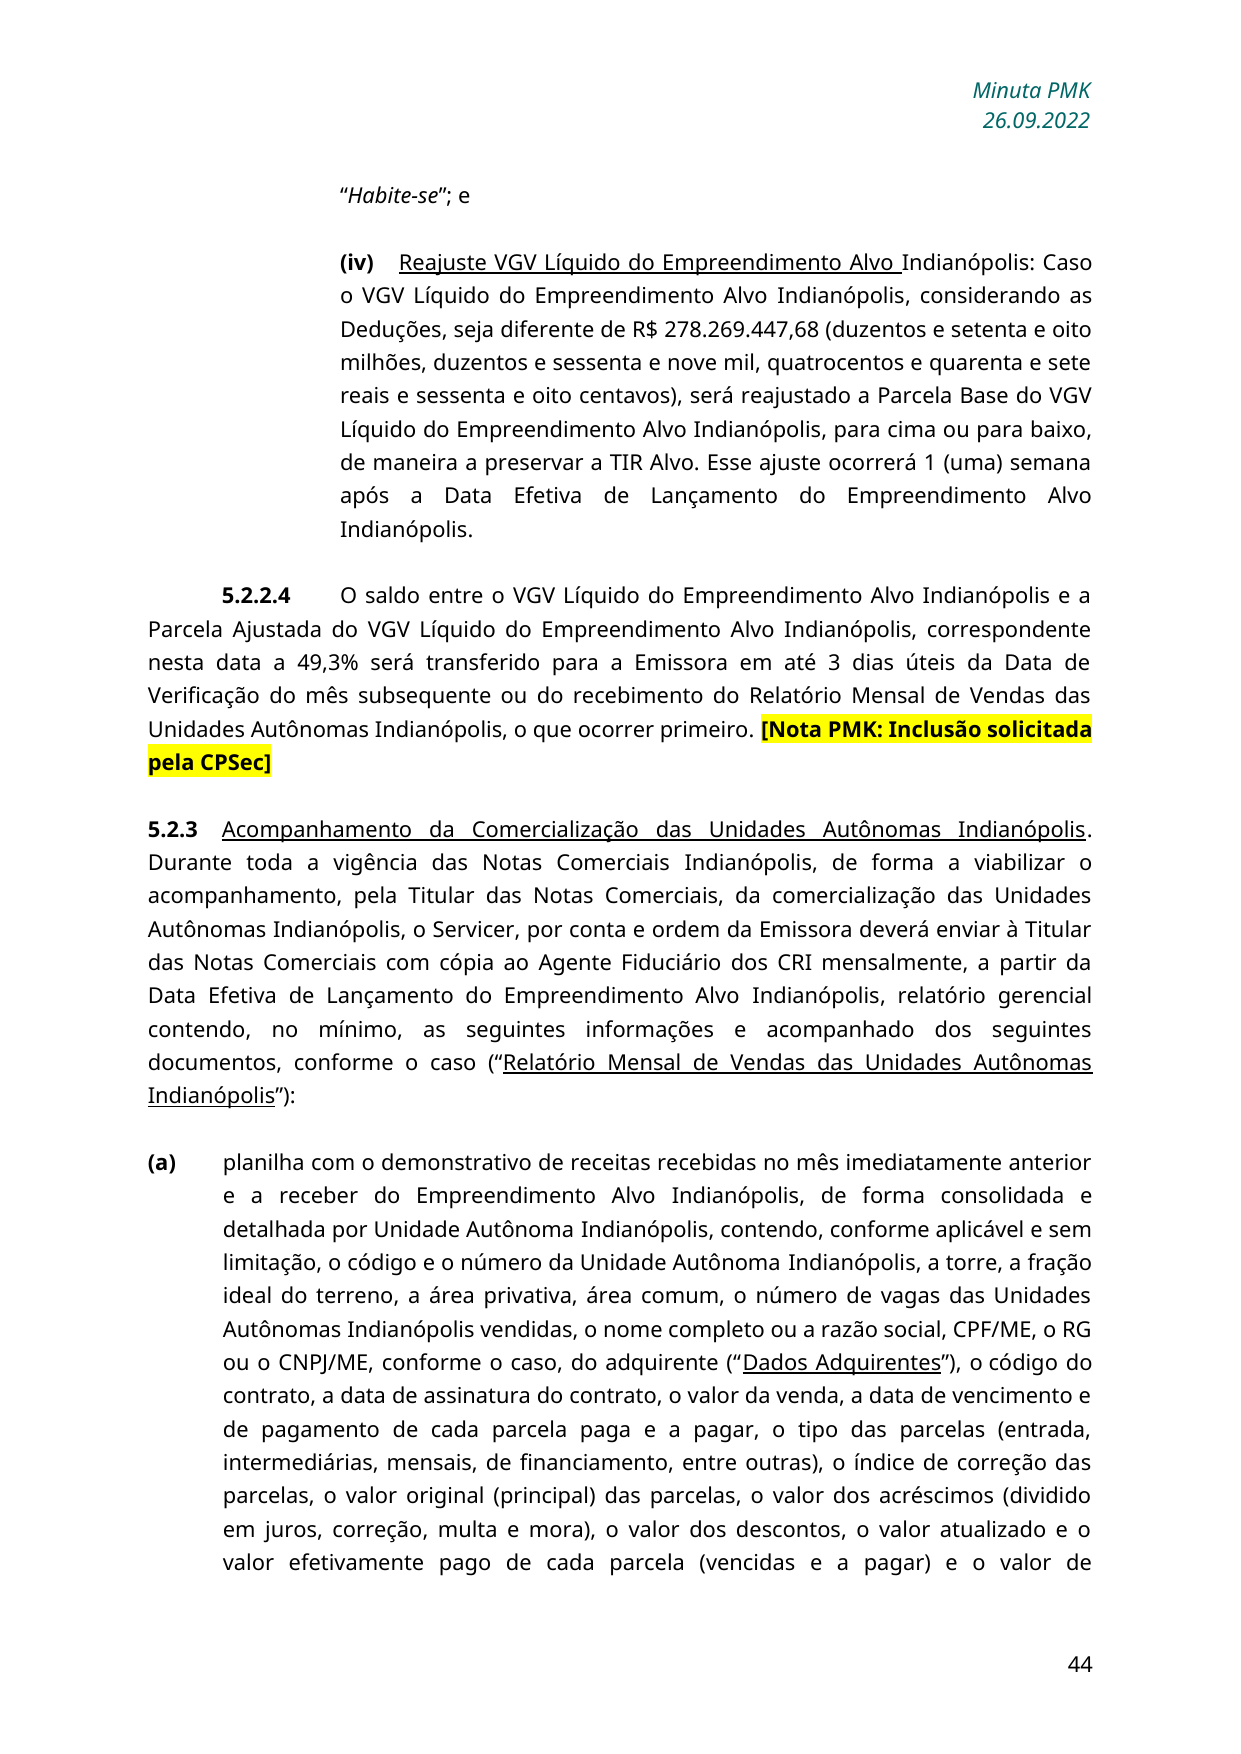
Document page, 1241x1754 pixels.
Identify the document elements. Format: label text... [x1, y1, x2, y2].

text Acompanhamento da Comercialização das Unidades Autônomas Indianópolis. Durante toda a vigência das Notas Comerciais Indianópolis, de forma a viabilizar o acompanhamento, pela Titular das Notas Comerciais, da comercialização das Unidades Autônomas Indianópolis, o Servicer, por conta e ordem da Emissora deverá enviar à Titular das Notas Comerciais com cópia ao Agente Fiduciário dos CRI mensalmente, a partir da Data Efetiva de Lançamento do Empreendimento Alvo Indianópolis, relatório gerencial contendo, no mínimo, as seguintes informações e acompanhado dos seguintes documentos, conforme o caso (“Relatório Mensal de Vendas das Unidades Autônomas Indianópolis”): [148, 811, 1092, 1111]
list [340, 177, 1092, 211]
list O saldo entre o VGV Líquido do Empreendimento Alvo Indianópolis e a Parcela Ajustada do VGV Líquido do Empreendimento Alvo Indianópolis, correspondente nesta data a 49,3% será transferido para a Emissora em até 3 dias úteis da Data de Verificação do mês subsequente ou do recebimento do Relatório Mensal de Vendas das Unidades Autônomas Indianópolis, o que ocorrer primeiro. [Nota PMK: Inclusão solicitada pela CPSec] [148, 577, 1092, 777]
list Reajuste VGV Líquido do Empreendimento Alvo Indianópolis: Caso o VGV Líquido do Empreendimento Alvo Indianópolis, considerando as Deduções, seja diferente de R$ 278.269.447,68 (duzentos e setenta e oito milhões, duzentos e sessenta e nove mil, quatrocentos e quarenta e sete reais e sessenta e oito centavos), será reajustado a Parcela Base do VGV Líquido do Empreendimento Alvo Indianópolis, para cima ou para baixo, de maneira a preservar a TIR Alvo. Esse ajuste ocorrerá 1 (uma) semana após a Data Efetiva de Lançamento do Empreendimento Alvo Indianópolis. [340, 244, 1092, 544]
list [148, 1144, 1092, 1577]
